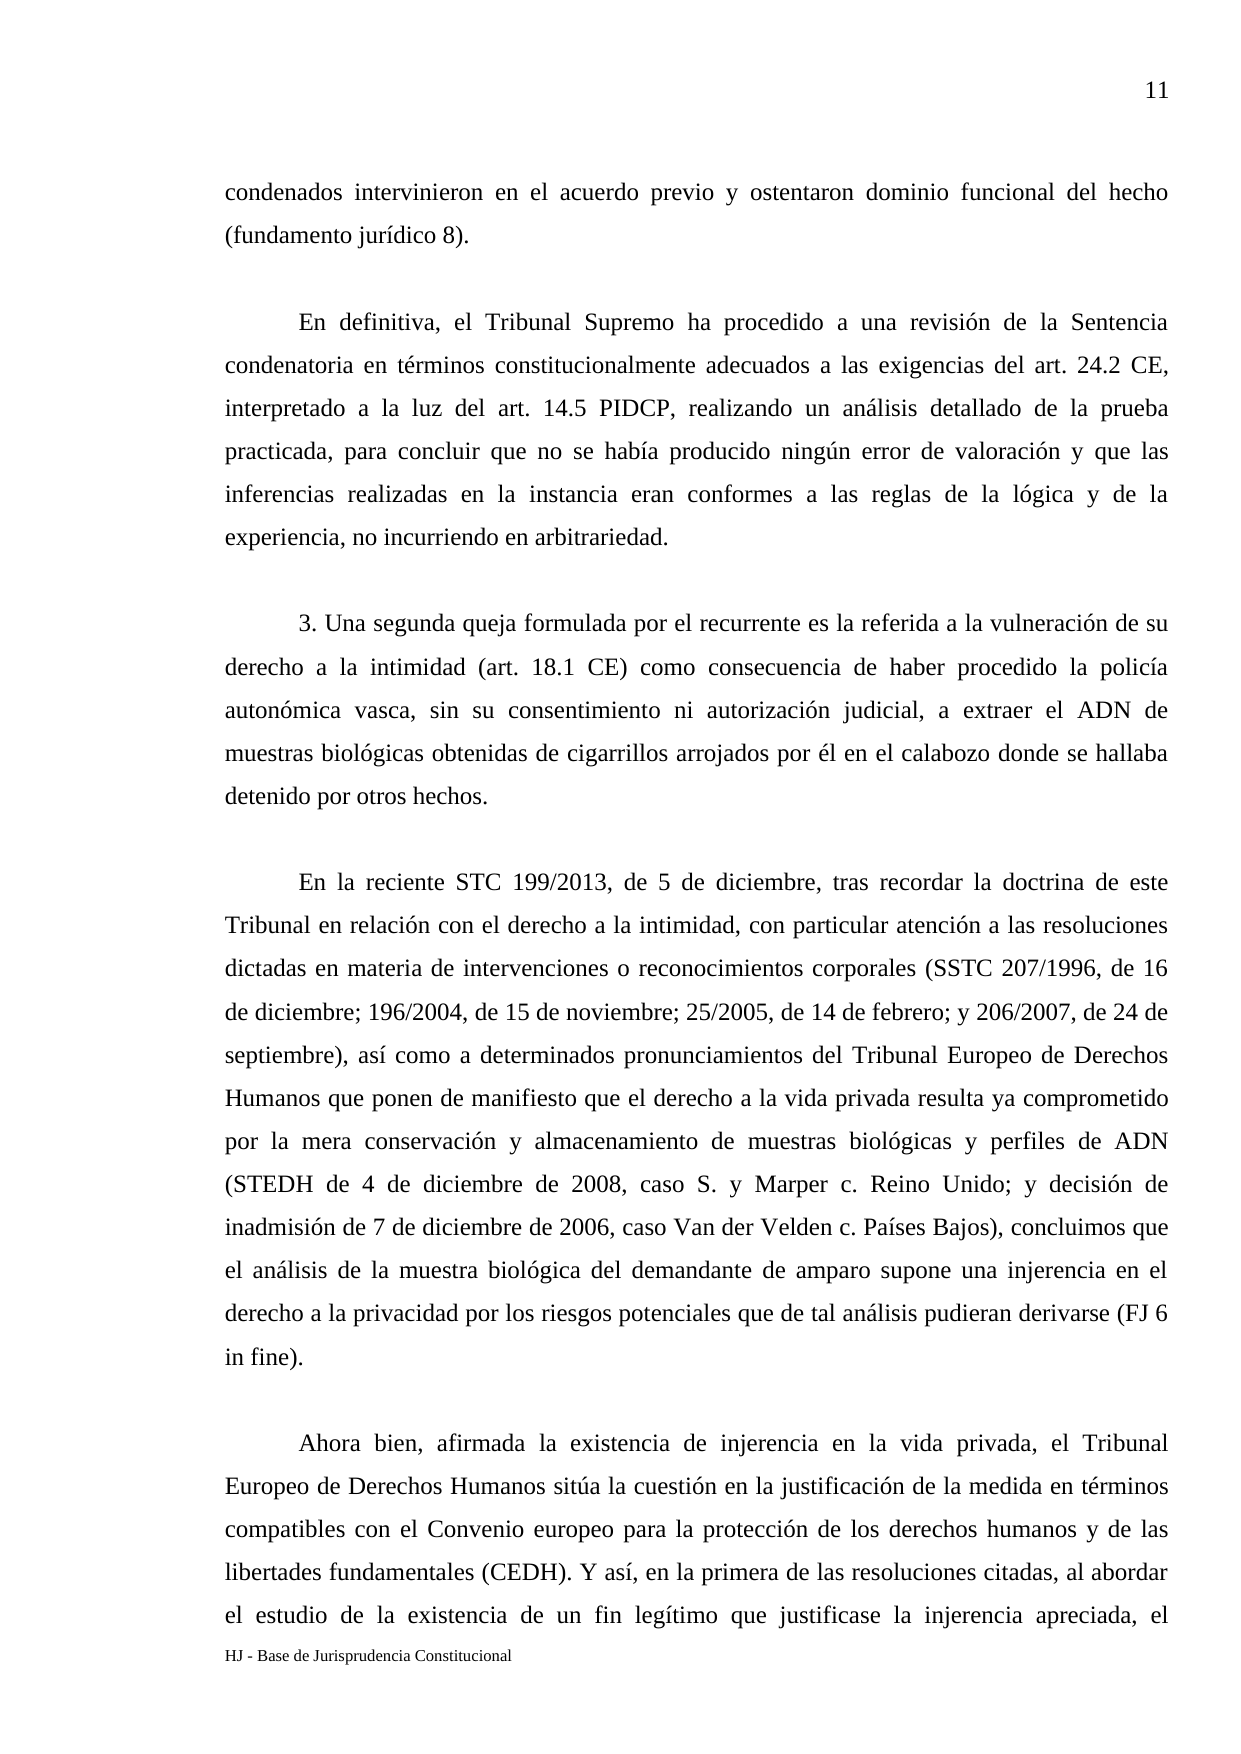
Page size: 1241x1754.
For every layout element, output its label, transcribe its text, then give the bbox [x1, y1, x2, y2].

text En definitiva, el Tribunal Supremo ha procedido a una revisión de la Sentencia condenatoria en términos constitucionalmente adecuados a las exigencias del art. 24.2 CE, interpretado a la luz del art. 14.5 PIDCP, realizando un análisis detallado de la prueba practicada, para concluir que no se había producido ningún error de valoración y que las inferencias realizadas en la instancia eran conformes a las reglas de la lógica y de la experiencia, no incurriendo en arbitrariedad. [224, 307, 1169, 551]
text En la reciente STC 199/2013, de 5 de diciembre, tras recordar la doctrina de este Tribunal en relación con el derecho a la intimidad, con particular atención a las resoluciones dictadas en materia de intervenciones o reconocimientos corporales (SSTC 207/1996, de 16 de diciembre; 196/2004, de 15 de noviembre; 25/2005, de 14 de febrero; y 206/2007, de 24 de septiembre), así como a determinados pronunciamientos del Tribunal Europeo de Derechos Humanos que ponen de manifiesto que el derecho a la vida privada resulta ya comprometido por la mera conservación y almacenamiento de muestras biológicas y perfiles de ADN (STEDH de 4 de diciembre de 2008, caso S. y Marper c. Reino Unido; y decisión de inadmisión de 7 de diciembre de 2006, caso Van der Velden c. Países Bajos), concluimos que el análisis de la muestra biológica del demandante de amparo supone una injerencia en el derecho a la privacidad por los riesgos potenciales que de tal análisis pudieran derivarse (FJ 6 in fine). [224, 867, 1169, 1370]
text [224, 177, 1169, 249]
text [224, 1428, 1169, 1629]
text 3. Una segunda queja formulada por el recurrente es la referida a la vulneración de su derecho a la intimidad (art. 18.1 CE) como consecuencia de haber procedido la policía autonómica vasca, sin su consentimiento ni autorización judicial, a extraer el ADN de muestras biológicas obtenidas de cigarrillos arrojados por él en el calabozo donde se hallaba detenido por otros hechos. [224, 608, 1169, 810]
